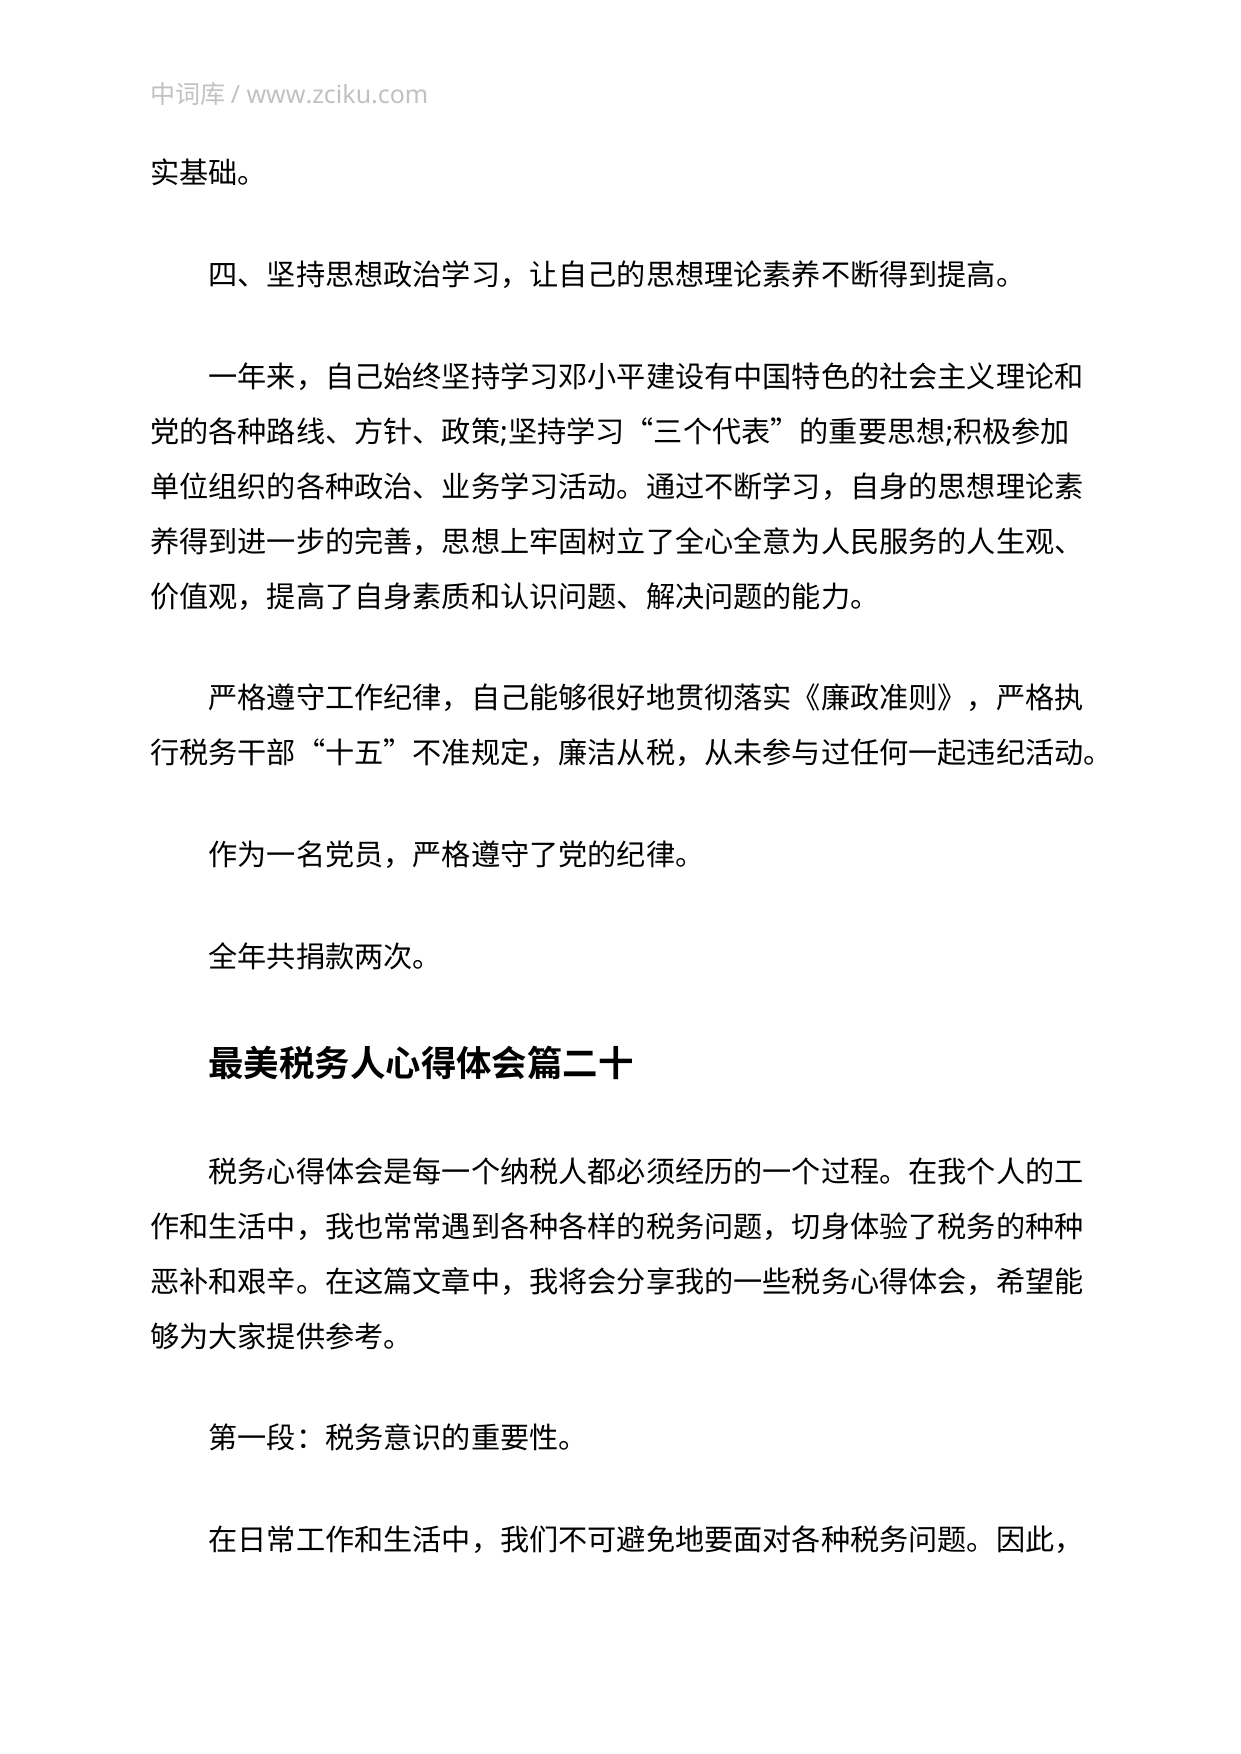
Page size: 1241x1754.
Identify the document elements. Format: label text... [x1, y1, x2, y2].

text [150, 150, 1090, 192]
text 四、坚持思想政治学习，让自己的思想理论素养不断得到提高。 [150, 252, 1090, 294]
text 严格遵守工作纪律，自己能够很好地贯彻落实《廉政准则》，严格执行税务干部“十五”不准规定，廉洁从税，从未参与过任何一起违纪活动。 [150, 675, 1090, 772]
text 最美税务人心得体会篇二十 [150, 1035, 1090, 1086]
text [150, 1517, 1090, 1559]
text 全年共捐款两次。 [150, 933, 1090, 976]
text 第一段：税务意识的重要性。 [150, 1415, 1090, 1457]
text 税务心得体会是每一个纳税人都必须经历的一个过程。在我个人的工作和生活中，我也常常遇到各种各样的税务问题，切身体验了税务的种种恶补和艰辛。在这篇文章中，我将会分享我的一些税务心得体会，希望能够为大家提供参考。 [150, 1149, 1090, 1356]
text 一年来，自己始终坚持学习邓小平建设有中国特色的社会主义理论和党的各种路线、方针、政策;坚持学习“三个代表”的重要思想;积极参加单位组织的各种政治、业务学习活动。通过不断学习，自身的思想理论素养得到进一步的完善，思想上牢固树立了全心全意为人民服务的人生观、价值观，提高了自身素质和认识问题、解决问题的能力。 [150, 353, 1090, 616]
text 作为一名党员，严格遵守了党的纪律。 [150, 832, 1090, 874]
